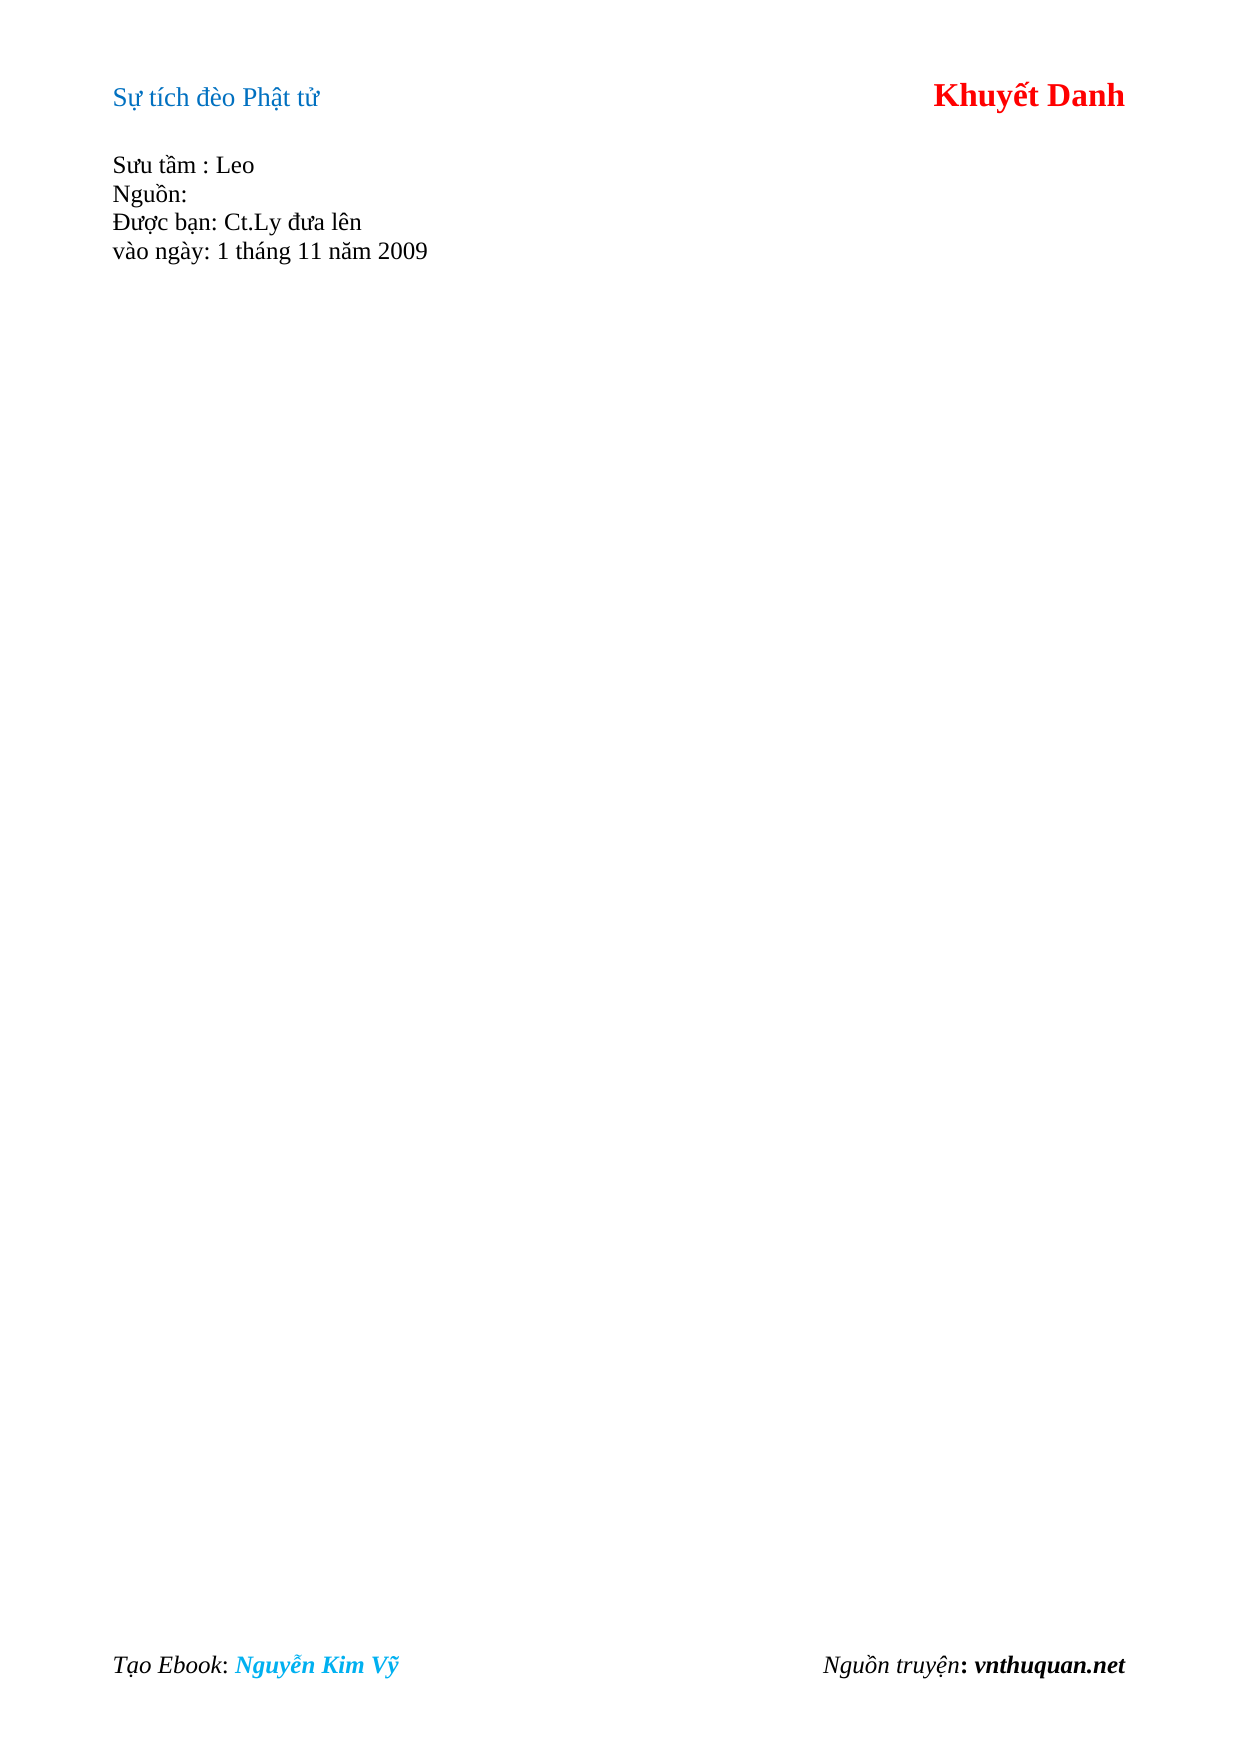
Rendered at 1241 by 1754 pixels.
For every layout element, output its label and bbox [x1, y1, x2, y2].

text [112, 150, 1128, 265]
